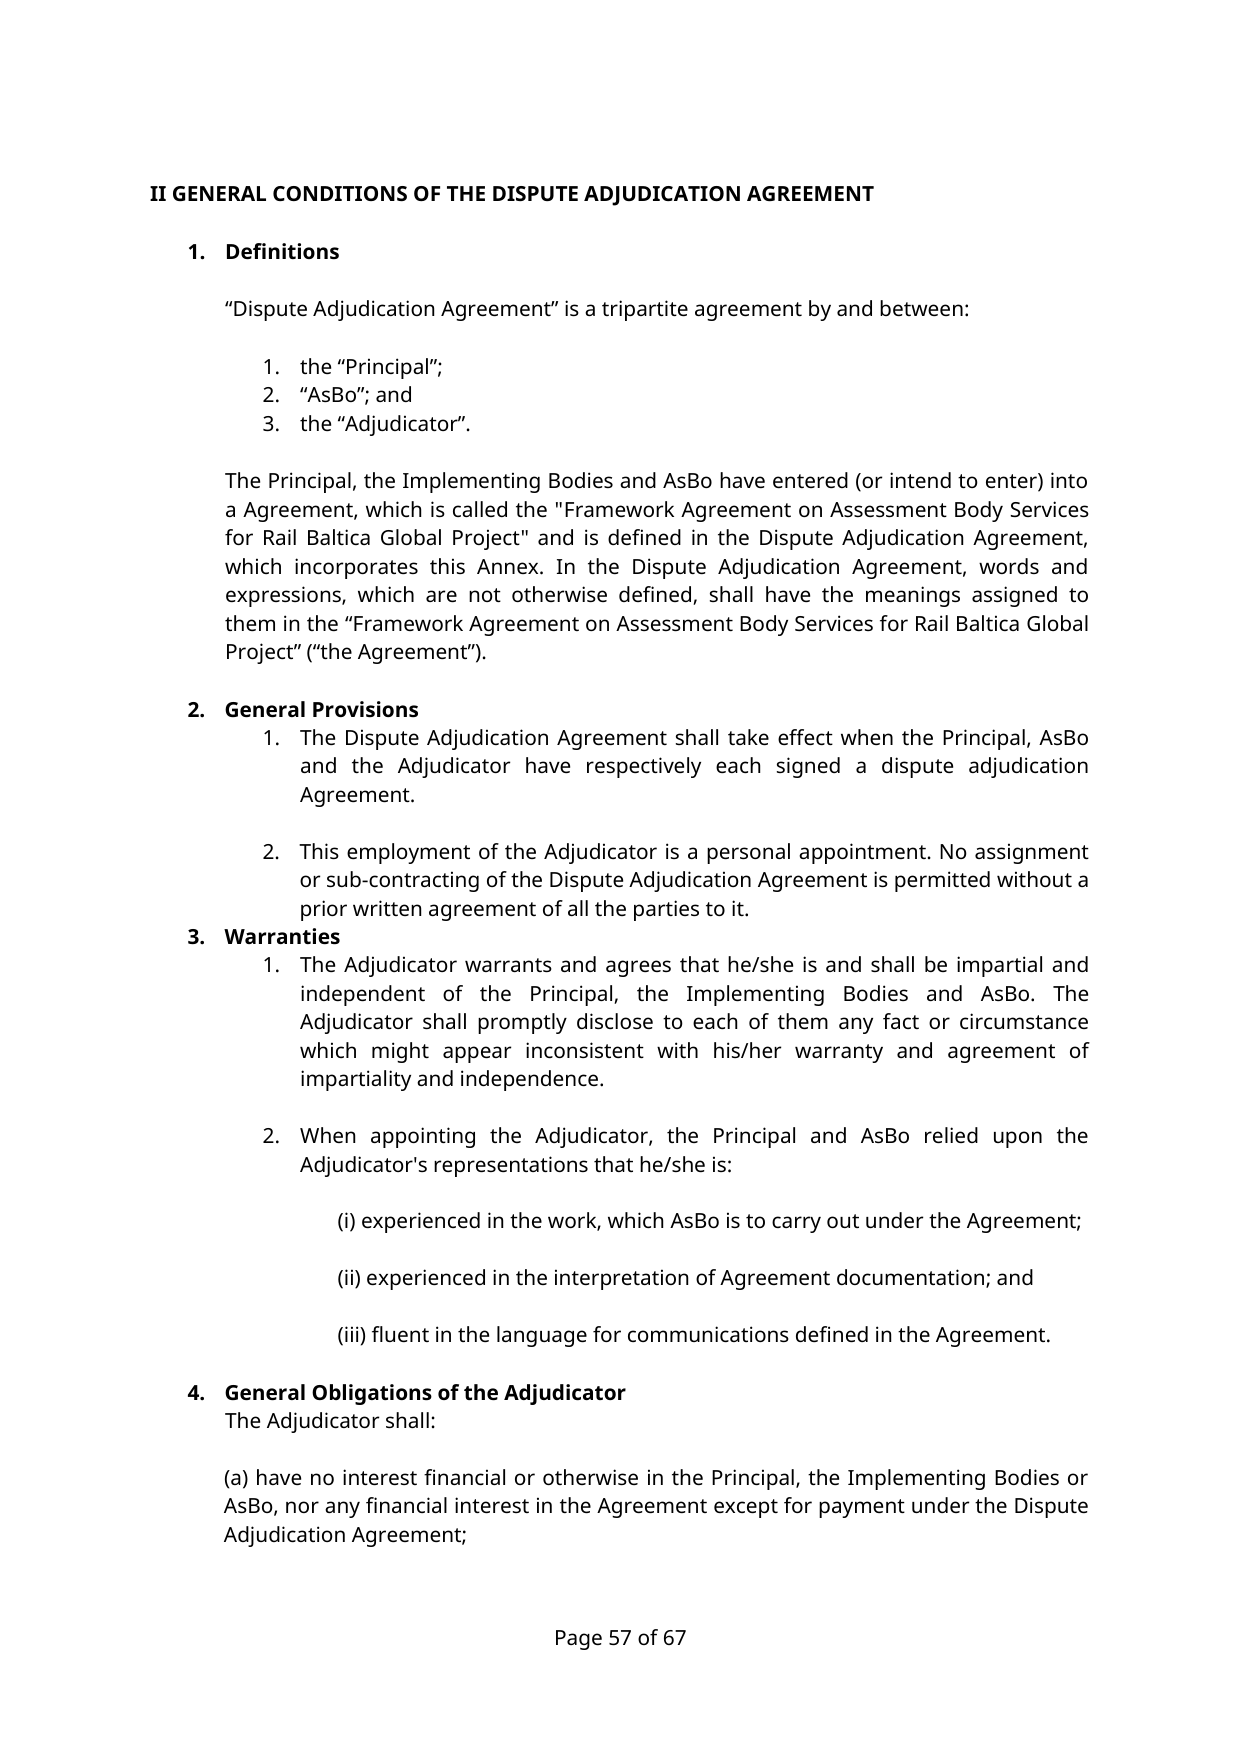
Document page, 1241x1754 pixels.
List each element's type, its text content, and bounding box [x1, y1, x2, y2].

list “AsBo”; and [262, 380, 1090, 409]
list Warranties [187, 922, 1090, 951]
list The Dispute Adjudication Agreement shall take effect when the Principal, AsBo and the Adjudicator have respectively each signed a dispute adjudication Agreement. [262, 723, 1090, 808]
text (i) experienced in the work, which AsBo is to carry out under the Agreement; [337, 1207, 1090, 1235]
text II GENERAL CONDITIONS OF THE DISPUTE ADJUDICATION AGREEMENT [150, 179, 1090, 208]
text (a) have no interest financial or otherwise in the Principal, the Implementing Bodies or AsBo, nor any financial interest in the Agreement except for payment under the Dispute Adjudication Agreement; [224, 1463, 1090, 1548]
list the “Adjudicator”. [262, 409, 1090, 437]
list When appointing the Adjudicator, the Principal and AsBo relied upon the Adjudicator's representations that he/she is: [262, 1121, 1090, 1178]
list The Adjudicator warrants and agrees that he/she is and shall be impartial and independent of the Principal, the Implementing Bodies and AsBo. The Adjudicator shall promptly disclose to each of them any fact or circumstance which might appear inconsistent with his/her warranty and agreement of impartiality and independence. [262, 951, 1090, 1093]
list General Provisions [187, 695, 1090, 723]
list General Obligations of the Adjudicator [187, 1378, 1090, 1406]
text “Dispute Adjudication Agreement” is a tripartite agreement by and between: [225, 294, 1090, 323]
list the “Principal”; [262, 352, 1090, 380]
text (ii) experienced in the interpretation of Agreement documentation; and [337, 1263, 1090, 1292]
list Definitions [187, 237, 1090, 265]
text The Principal, the Implementing Bodies and AsBo have entered (or intend to enter) into a Agreement, which is called the "Framework Agreement on Assessment Body Services for Rail Baltica Global Project" and is defined in the Dispute Adjudication Agreement, which incorporates this Annex. In the Dispute Adjudication Agreement, words and expressions, which are not otherwise defined, shall have the meanings assigned to them in the “Framework Agreement on Assessment Body Services for Rail Baltica Global Project” (“the Agreement”). [225, 466, 1090, 666]
text The Adjudicator shall: [225, 1406, 1090, 1435]
text (iii) fluent in the language for communications defined in the Agreement. [337, 1320, 1090, 1349]
list This employment of the Adjudicator is a personal appointment. No assignment or sub-contracting of the Dispute Adjudication Agreement is permitted without a prior written agreement of all the parties to it. [262, 837, 1090, 922]
